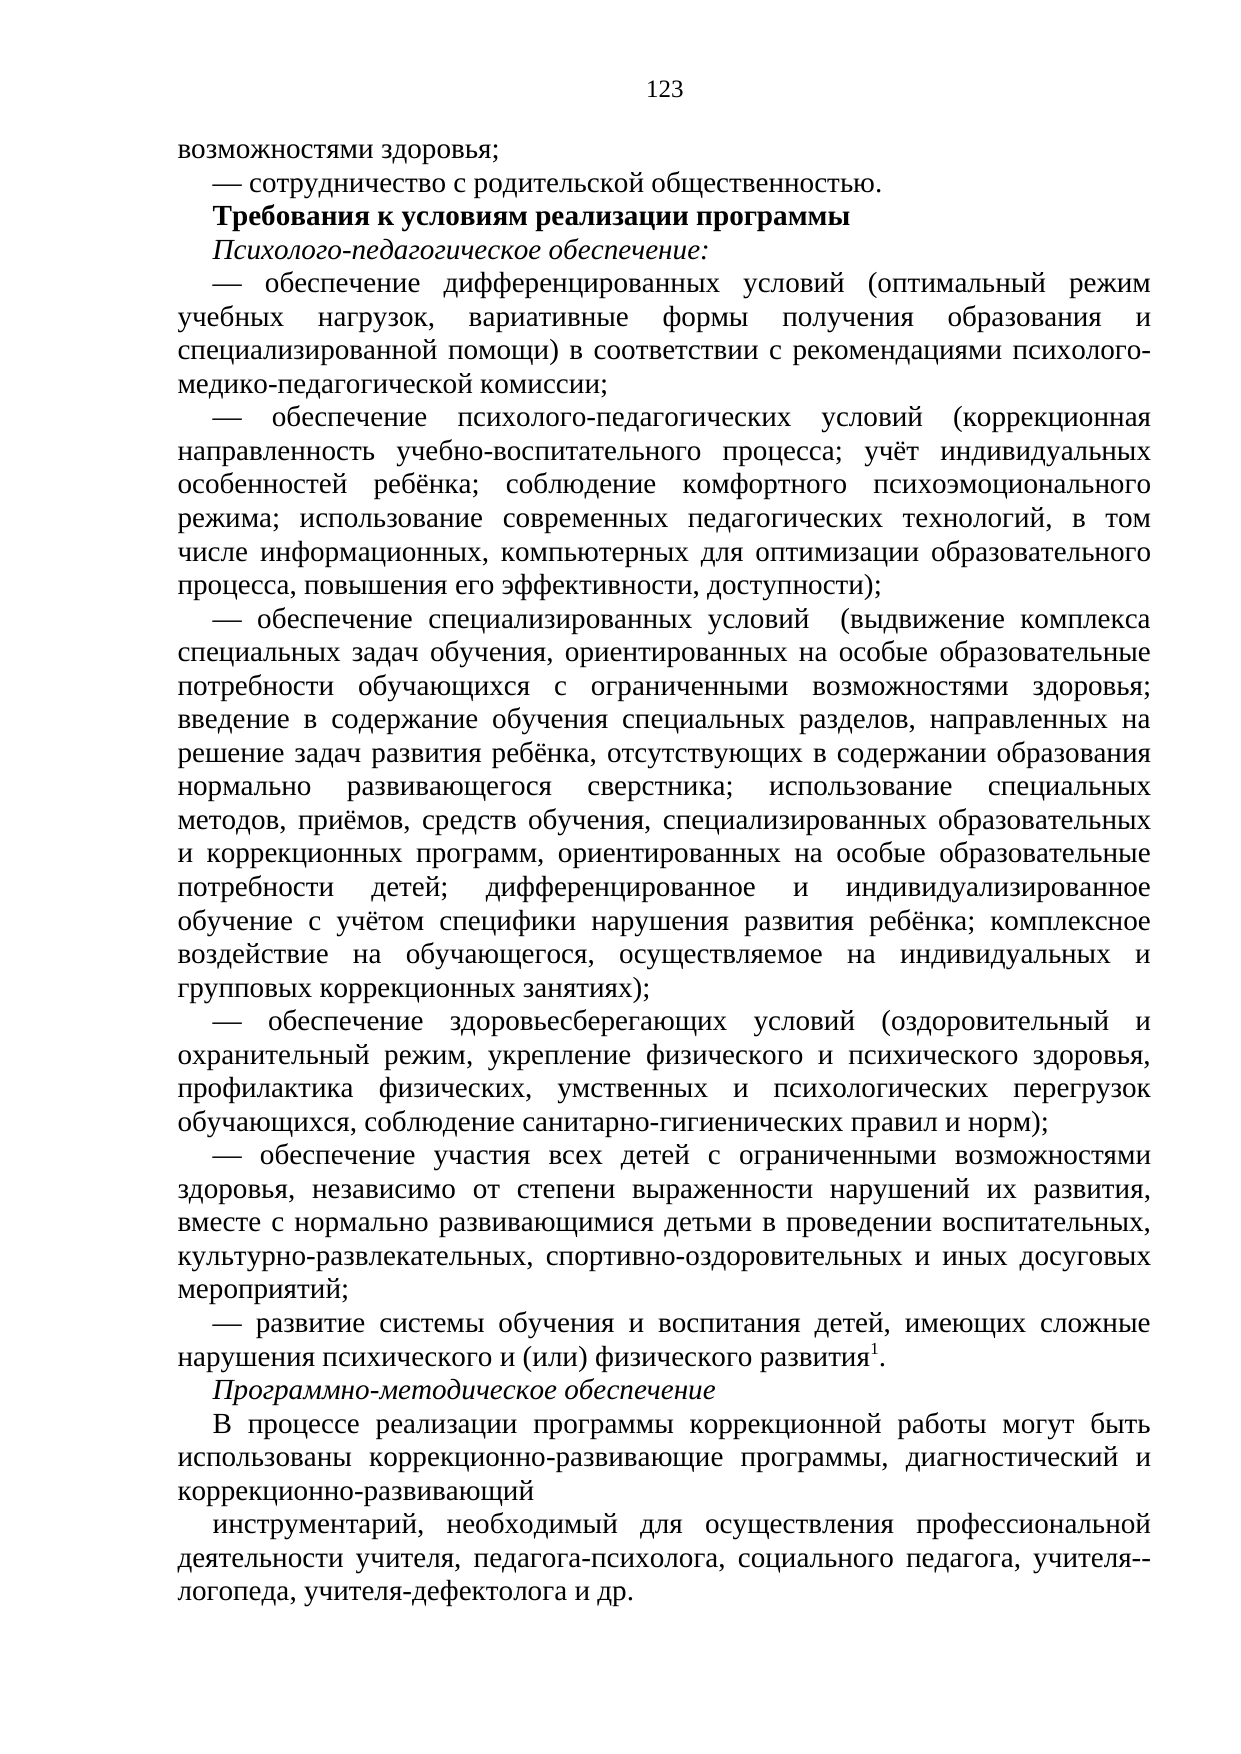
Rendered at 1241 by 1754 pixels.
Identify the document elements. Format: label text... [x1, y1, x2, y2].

text — обеспечение специализированных условий (выдвижение комплекса специальных задач обучения, ориентированных на особые образовательные потребности обучающихся с ограниченными возможностями здоровья; введение в содержание обучения специальных разделов, направленных на решение задач развития ребёнка, отсутствующих в содержании образования нормально развивающегося сверстника; использование специальных методов, приёмов, средств обучения, специализированных образовательных и коррекционных программ, ориентированных на особые образовательные потребности детей; дифференцированное и индивидуализированное обучение с учётом специфики нарушения развития ребёнка; комплексное воздействие на обучающегося, осуществляемое на индивидуальных и групповых коррекционных занятиях); [177, 601, 1152, 1003]
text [177, 131, 1152, 165]
text Требования к условиям реализации программы [177, 198, 1152, 232]
text Программно-методическое обеспечение [177, 1372, 1152, 1406]
text — развитие системы обучения и воспитания детей, имеющих сложные нарушения психического и (или) физического развития1. [177, 1305, 1152, 1372]
text — обеспечение дифференцированных условий (оптимальный режим учебных нагрузок, вариативные формы получения образования и специализированной помощи) в соответствии с рекомендациями психолого-медико-педагогической комиссии; [177, 265, 1152, 399]
text инструментарий, необходимый для осуществления профессиональной деятельности учителя, педагога-психолога, социального педагога, учителя--логопеда, учителя-дефектолога и др. [177, 1506, 1152, 1607]
text — сотрудничество с родительской общественностью. [177, 165, 1152, 198]
text — обеспечение здоровьесберегающих условий (оздоровительный и охранительный режим, укрепление физического и психического здоровья, профилактика физических, умственных и психологических перегрузок обучающихся, соблюдение санитарно-гигиенических правил и норм); [177, 1003, 1152, 1137]
text — обеспечение участия всех детей с ограниченными возможностями здоровья, независимо от степени выраженности нарушений их развития, вместе с нормально развивающимися детьми в проведении воспитательных, культурно-развлекательных, спортивно-оздоровительных и иных досуговых мероприятий; [177, 1137, 1152, 1305]
text В процессе реализации программы коррекционной работы могут быть использованы коррекционно-развивающие программы, диагностический и коррекционно-развивающий [177, 1406, 1152, 1506]
text — обеспечение психолого-педагогических условий (коррекционная направленность учебно-воспитательного процесса; учёт индивидуальных особенностей ребёнка; соблюдение комфортного психоэмоционального режима; использование современных педагогических технологий, в том числе информационных, компьютерных для оптимизации образовательного процесса, повышения его эффективности, доступности); [177, 399, 1152, 601]
text Психолого-педагогическое обеспечение: [177, 232, 1152, 265]
